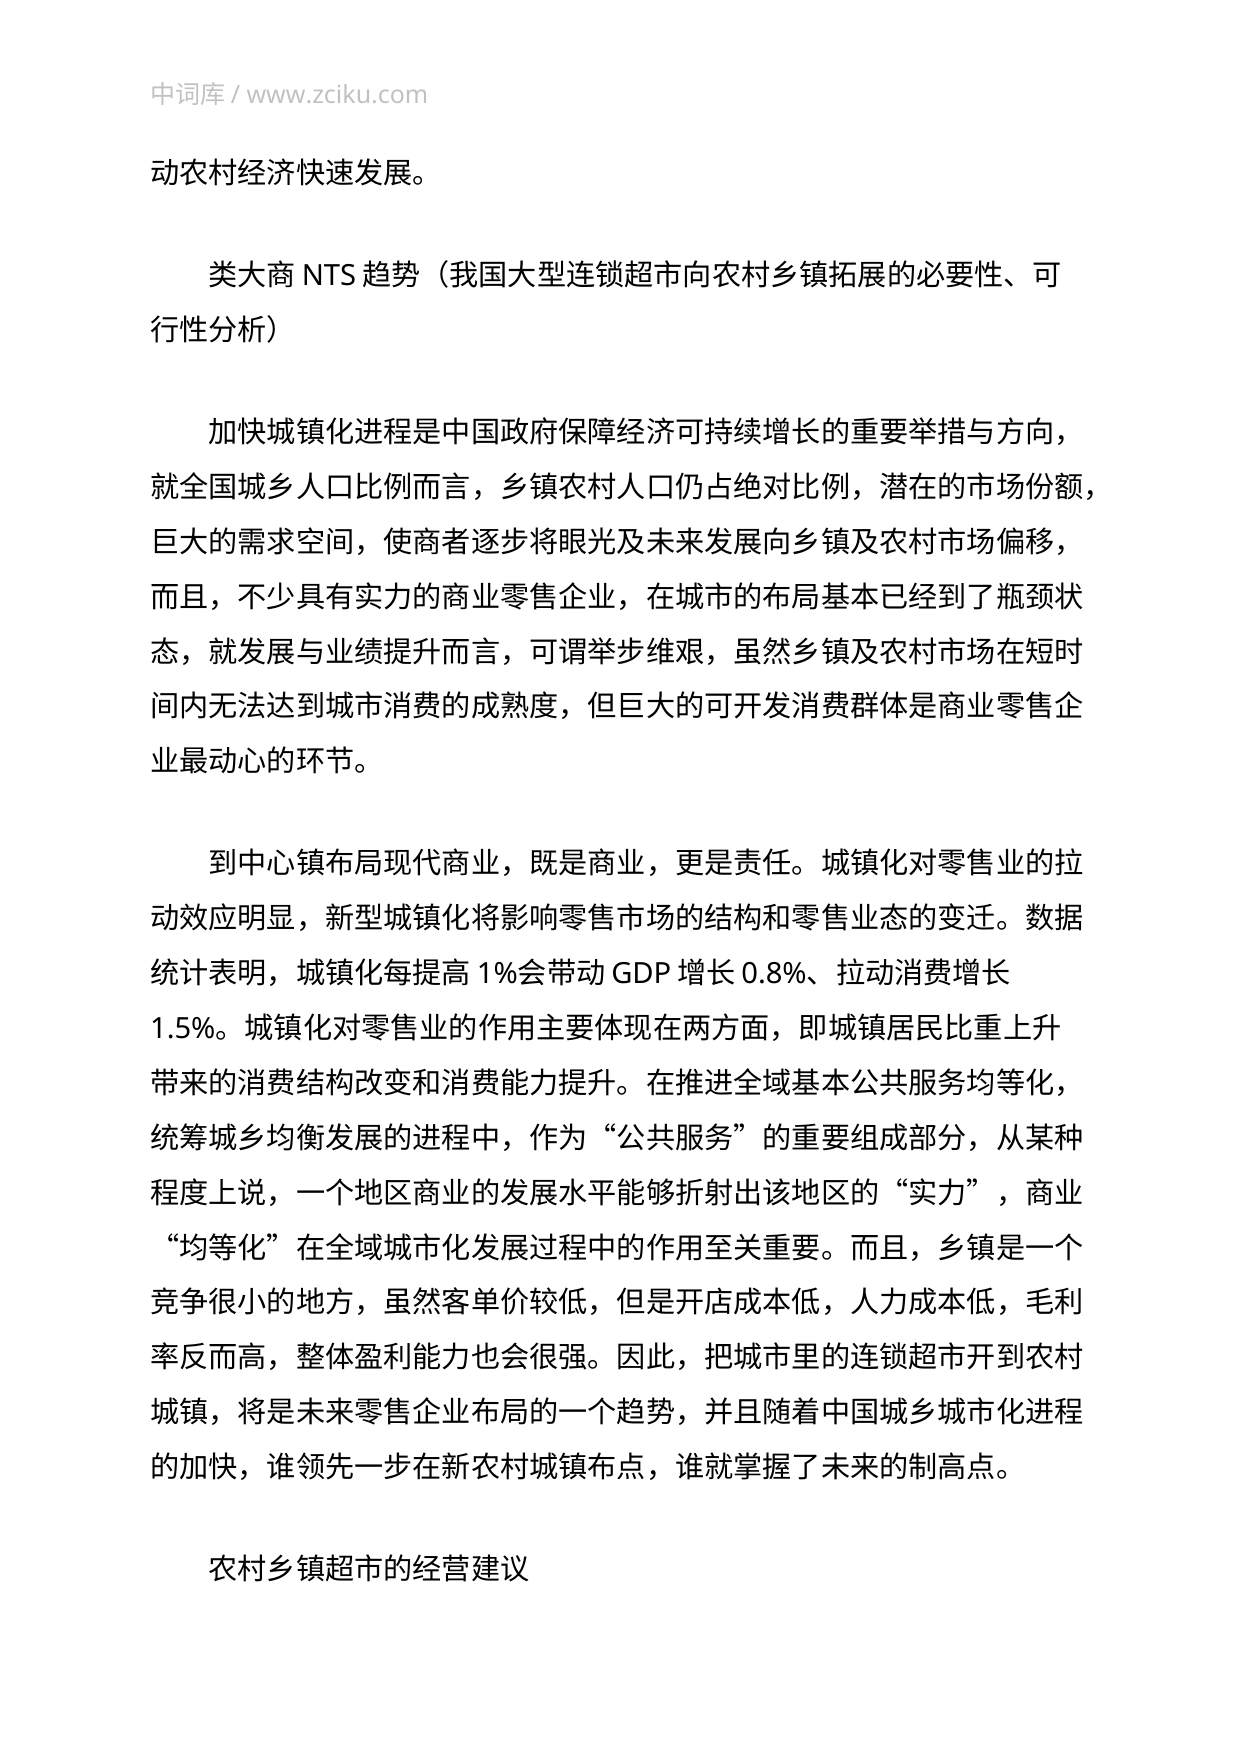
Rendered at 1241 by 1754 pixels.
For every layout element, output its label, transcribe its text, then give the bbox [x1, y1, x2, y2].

text 农村乡镇超市的经营建议 [150, 1546, 1090, 1588]
text 到中心镇布局现代商业，既是商业，更是责任。城镇化对零售业的拉动效应明显，新型城镇化将影响零售市场的结构和零售业态的变迁。数据统计表明，城镇化每提高1%会带动GDP增长0.8%、拉动消费增长1.5%。城镇化对零售业的作用主要体现在两方面，即城镇居民比重上升带来的消费结构改变和消费能力提升。在推进全域基本公共服务均等化，统筹城乡均衡发展的进程中，作为“公共服务”的重要组成部分，从某种程度上说，一个地区商业的发展水平能够折射出该地区的“实力”，商业“均等化”在全域城市化发展过程中的作用至关重要。而且，乡镇是一个竞争很小的地方，虽然客单价较低，但是开店成本低，人力成本低，毛利率反而高，整体盈利能力也会很强。因此，把城市里的连锁超市开到农村城镇，将是未来零售企业布局的一个趋势，并且随着中国城乡城市化进程的加快，谁领先一步在新农村城镇布点，谁就掌握了未来的制高点。 [150, 840, 1090, 1486]
text 类大商NTS趋势（我国大型连锁超市向农村乡镇拓展的必要性、可行性分析） [150, 252, 1090, 349]
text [150, 150, 1090, 192]
text 加快城镇化进程是中国政府保障经济可持续增长的重要举措与方向，就全国城乡人口比例而言，乡镇农村人口仍占绝对比例，潜在的市场份额，巨大的需求空间，使商者逐步将眼光及未来发展向乡镇及农村市场偏移，而且，不少具有实力的商业零售企业，在城市的布局基本已经到了瓶颈状态，就发展与业绩提升而言，可谓举步维艰，虽然乡镇及农村市场在短时间内无法达到城市消费的成熟度，但巨大的可开发消费群体是商业零售企业最动心的环节。 [150, 408, 1090, 780]
